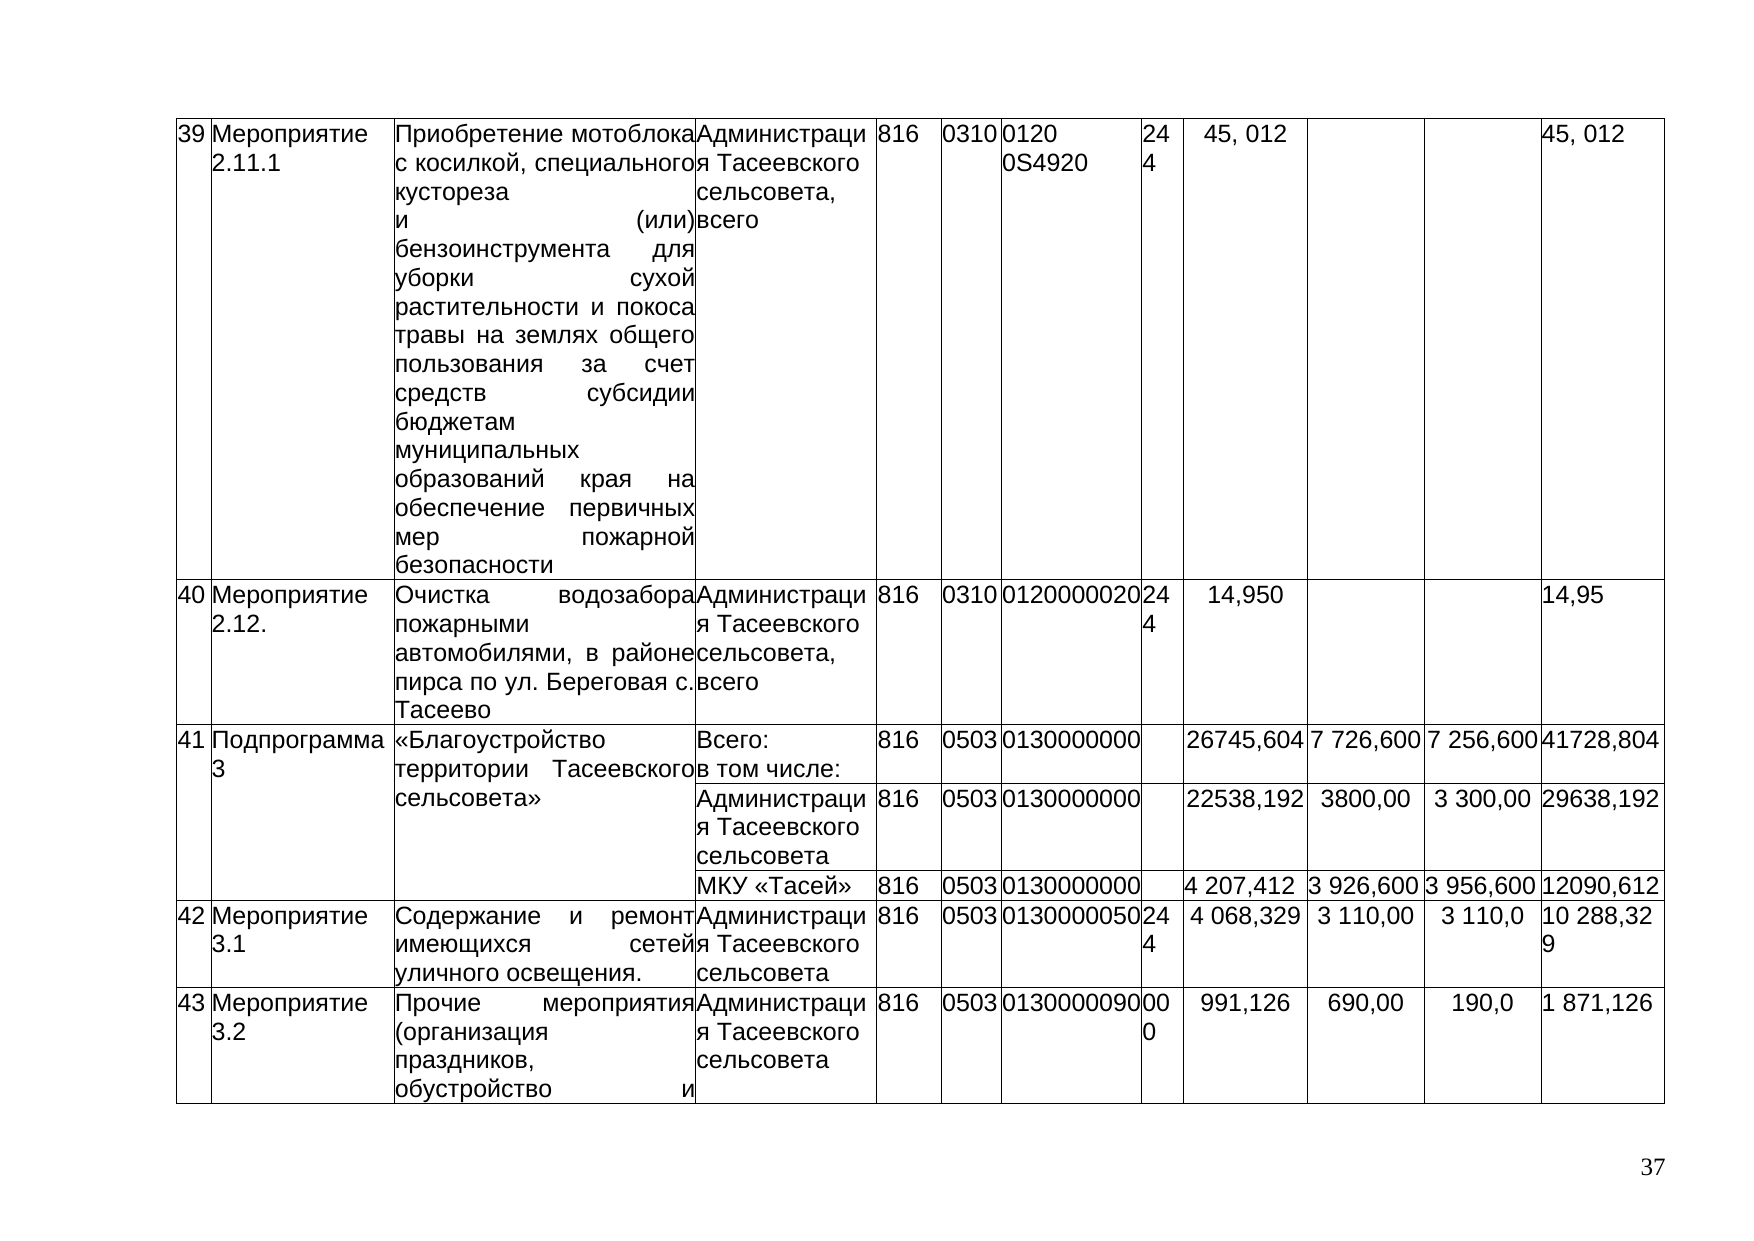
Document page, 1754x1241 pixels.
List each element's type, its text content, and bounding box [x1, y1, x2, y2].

table_cell 22538,192 [1184, 784, 1307, 870]
table_cell 3 110,00 [1308, 901, 1424, 987]
table_cell 816 [877, 580, 941, 724]
table_cell 3 956,600 [1425, 871, 1541, 899]
table_cell 0503 [942, 871, 1001, 899]
table_cell 3 110,0 [1425, 901, 1541, 987]
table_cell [696, 988, 876, 1103]
table_cell [1142, 725, 1183, 782]
table_cell 0130000000 [1002, 871, 1141, 899]
table_cell 4 207,412 [1184, 871, 1307, 899]
table_cell 0120000020 [1002, 580, 1141, 724]
table_cell 45, 012 [1542, 119, 1664, 579]
table_cell 0130000000 [1002, 725, 1141, 782]
table_cell 7 256,600 [1425, 725, 1541, 782]
table_cell [1308, 119, 1424, 579]
table_cell 0503 [942, 901, 1001, 987]
table_cell Подпрограмма 3 [212, 725, 394, 899]
table_cell 01200S4920 [1002, 119, 1141, 579]
table_cell 0503 [942, 725, 1001, 782]
table_cell 0310 [942, 580, 1001, 724]
table_cell 190,0 [1425, 988, 1541, 1103]
table_cell 0310 [942, 119, 1001, 579]
table_cell [1308, 580, 1424, 724]
table_cell 244 [1142, 580, 1183, 724]
table_cell 244 [1142, 119, 1183, 579]
table_cell «Благоустройство территории Тасеевского сельсовета» [395, 725, 695, 899]
table_cell Содержание и ремонт имеющихся сетей уличного освещения. [395, 901, 695, 987]
table_cell 0503 [942, 988, 1001, 1103]
table_cell 42 [177, 901, 211, 987]
table_cell 1 871,126 [1542, 988, 1664, 1103]
table_cell 26745,604 [1184, 725, 1307, 782]
table_cell 816 [877, 784, 941, 870]
table_cell Администрация Тасеевского сельсовета [696, 784, 876, 870]
table_cell 816 [877, 988, 941, 1103]
table_cell 816 [877, 725, 941, 782]
table_cell 690,00 [1308, 988, 1424, 1103]
table_cell 816 [877, 871, 941, 899]
table_cell 991,126 [1184, 988, 1307, 1103]
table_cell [395, 988, 695, 1103]
table_cell 244 [1142, 901, 1183, 987]
table_cell 14,950 [1184, 580, 1307, 724]
table_cell [1142, 871, 1183, 899]
table_cell 4 068,329 [1184, 901, 1307, 987]
table_cell Мероприятие 2.11.1 [212, 119, 394, 579]
table_cell МКУ «Тасей» [696, 871, 876, 899]
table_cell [696, 119, 876, 579]
table_cell [1425, 119, 1541, 579]
table_cell 12090,612 [1542, 871, 1664, 899]
table_cell 10 288,329 [1542, 901, 1664, 987]
table_cell [1425, 580, 1541, 724]
table_cell 7 726,600 [1308, 725, 1424, 782]
table_cell 29638,192 [1542, 784, 1664, 870]
table_cell Приобретение мотоблока с косилкой, специального кустореза и (или) бензоинструмента для уборки сухой растительности и покоса травы на землях общего пользования за счет средств субсидии бюджетам муниципальных образований края на обеспечение первичных мер пожарной безопасности [395, 119, 695, 579]
table_cell 816 [877, 119, 941, 579]
table_cell Всего: в том числе: [696, 725, 876, 782]
table_cell Мероприятие 3.2 [212, 988, 394, 1103]
table_cell 3 300,00 [1425, 784, 1541, 870]
table_cell 45, 012 [1184, 119, 1307, 579]
table_cell Администрация Тасеевского сельсовета, всего [696, 580, 876, 724]
table_cell 000 [1142, 988, 1183, 1103]
table_cell 41 [177, 725, 211, 899]
table_cell 816 [877, 901, 941, 987]
table_cell Администрация Тасеевского сельсовета [696, 901, 876, 987]
table_cell 40 [177, 580, 211, 724]
table_cell Мероприятие 3.1 [212, 901, 394, 987]
table_cell 0130000000 [1002, 784, 1141, 870]
table_cell 0130000090 [1002, 988, 1141, 1103]
table_cell Мероприятие 2.12. [212, 580, 394, 724]
table_cell 41728,804 [1542, 725, 1664, 782]
table_cell 3 926,600 [1308, 871, 1424, 899]
table_cell 43 [177, 988, 211, 1103]
table_cell [1142, 784, 1183, 870]
table_cell 0130000050 [1002, 901, 1141, 987]
table_cell 14,95 [1542, 580, 1664, 724]
table_cell 0503 [942, 784, 1001, 870]
table_cell Очистка водозабора пожарными автомобилями, в районе пирса по ул. Береговая с. Тасеево [395, 580, 695, 724]
table_cell 39 [177, 119, 211, 579]
table_cell 3800,00 [1308, 784, 1424, 870]
